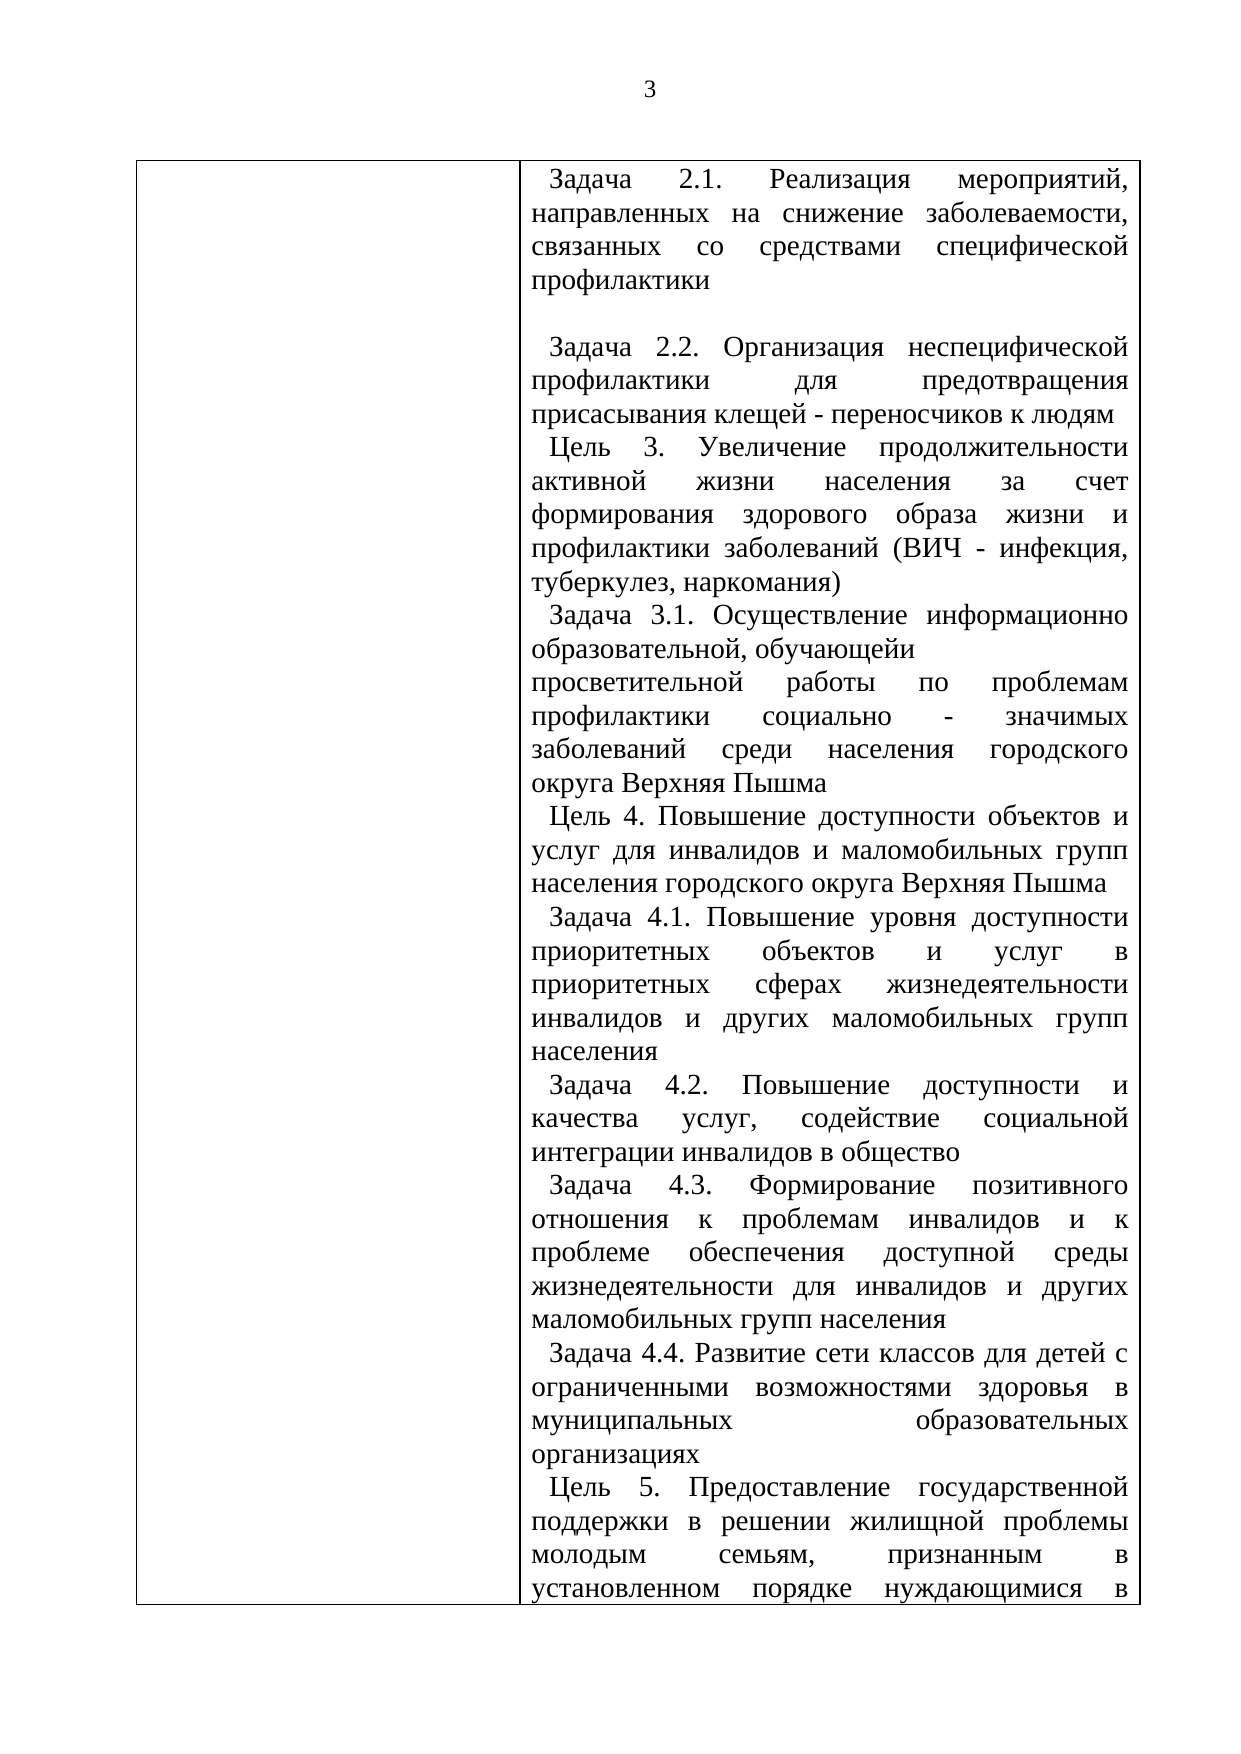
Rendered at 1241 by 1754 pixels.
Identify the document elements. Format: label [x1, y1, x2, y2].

table_cell [137, 161, 519, 1603]
table_cell [521, 161, 1139, 1603]
